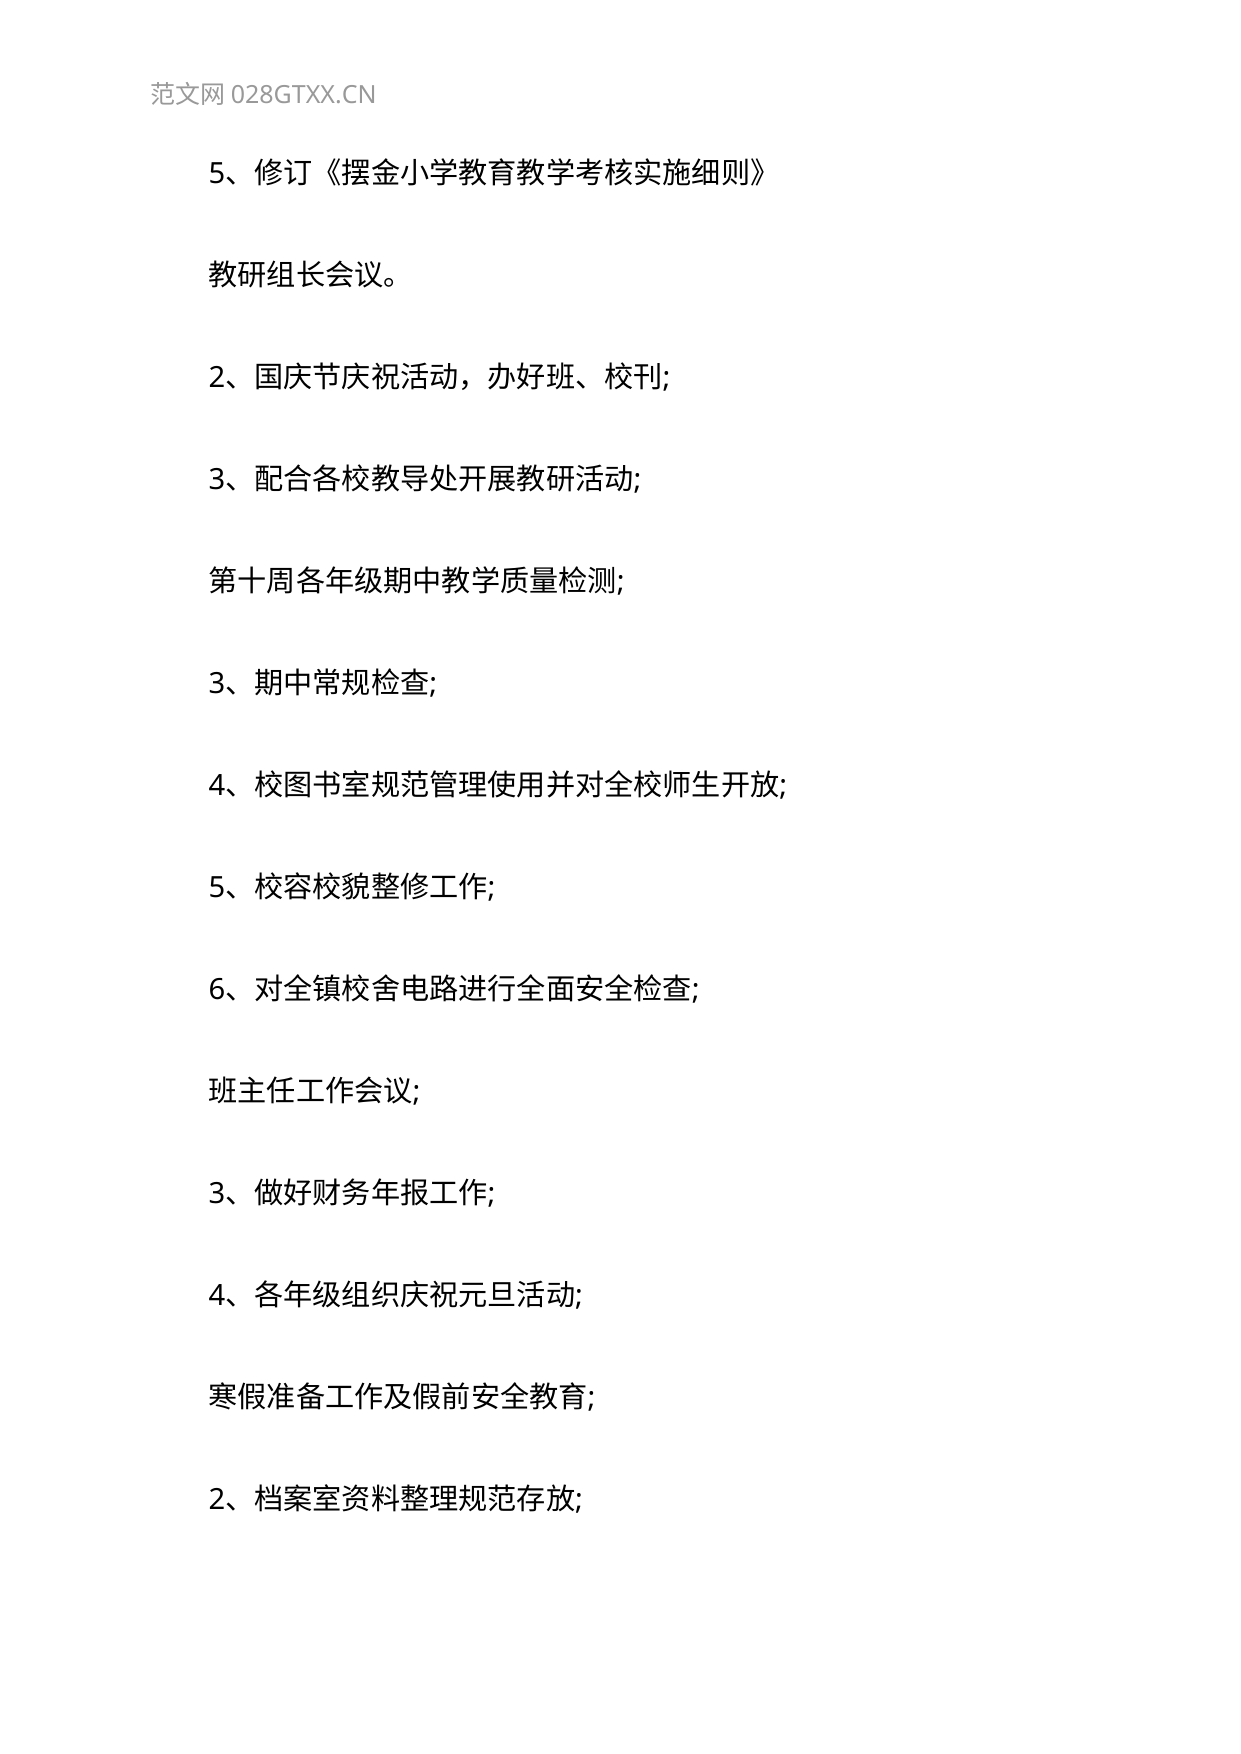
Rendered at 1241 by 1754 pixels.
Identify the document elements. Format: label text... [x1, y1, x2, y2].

text 3、配合各校教导处开展教研活动; [150, 456, 1090, 498]
text 3、做好财务年报工作; [150, 1169, 1090, 1212]
text 第十周各年级期中教学质量检测; [150, 558, 1090, 600]
text 5、校容校貌整修工作; [150, 864, 1090, 906]
text 4、各年级组织庆祝元旦活动; [150, 1272, 1090, 1314]
text 班主任工作会议; [150, 1068, 1090, 1110]
text 5、修订《摆金小学教育教学考核实施细则》 [150, 150, 1090, 192]
text 教研组长会议。 [150, 252, 1090, 294]
text 寒假准备工作及假前安全教育; [150, 1373, 1090, 1416]
text 4、校图书室规范管理使用并对全校师生开放; [150, 762, 1090, 804]
text 6、对全镇校舍电路进行全面安全检查; [150, 966, 1090, 1008]
text 2、档案室资料整理规范存放; [150, 1476, 1090, 1518]
text 3、期中常规检查; [150, 660, 1090, 702]
text 2、国庆节庆祝活动，办好班、校刊; [150, 354, 1090, 396]
